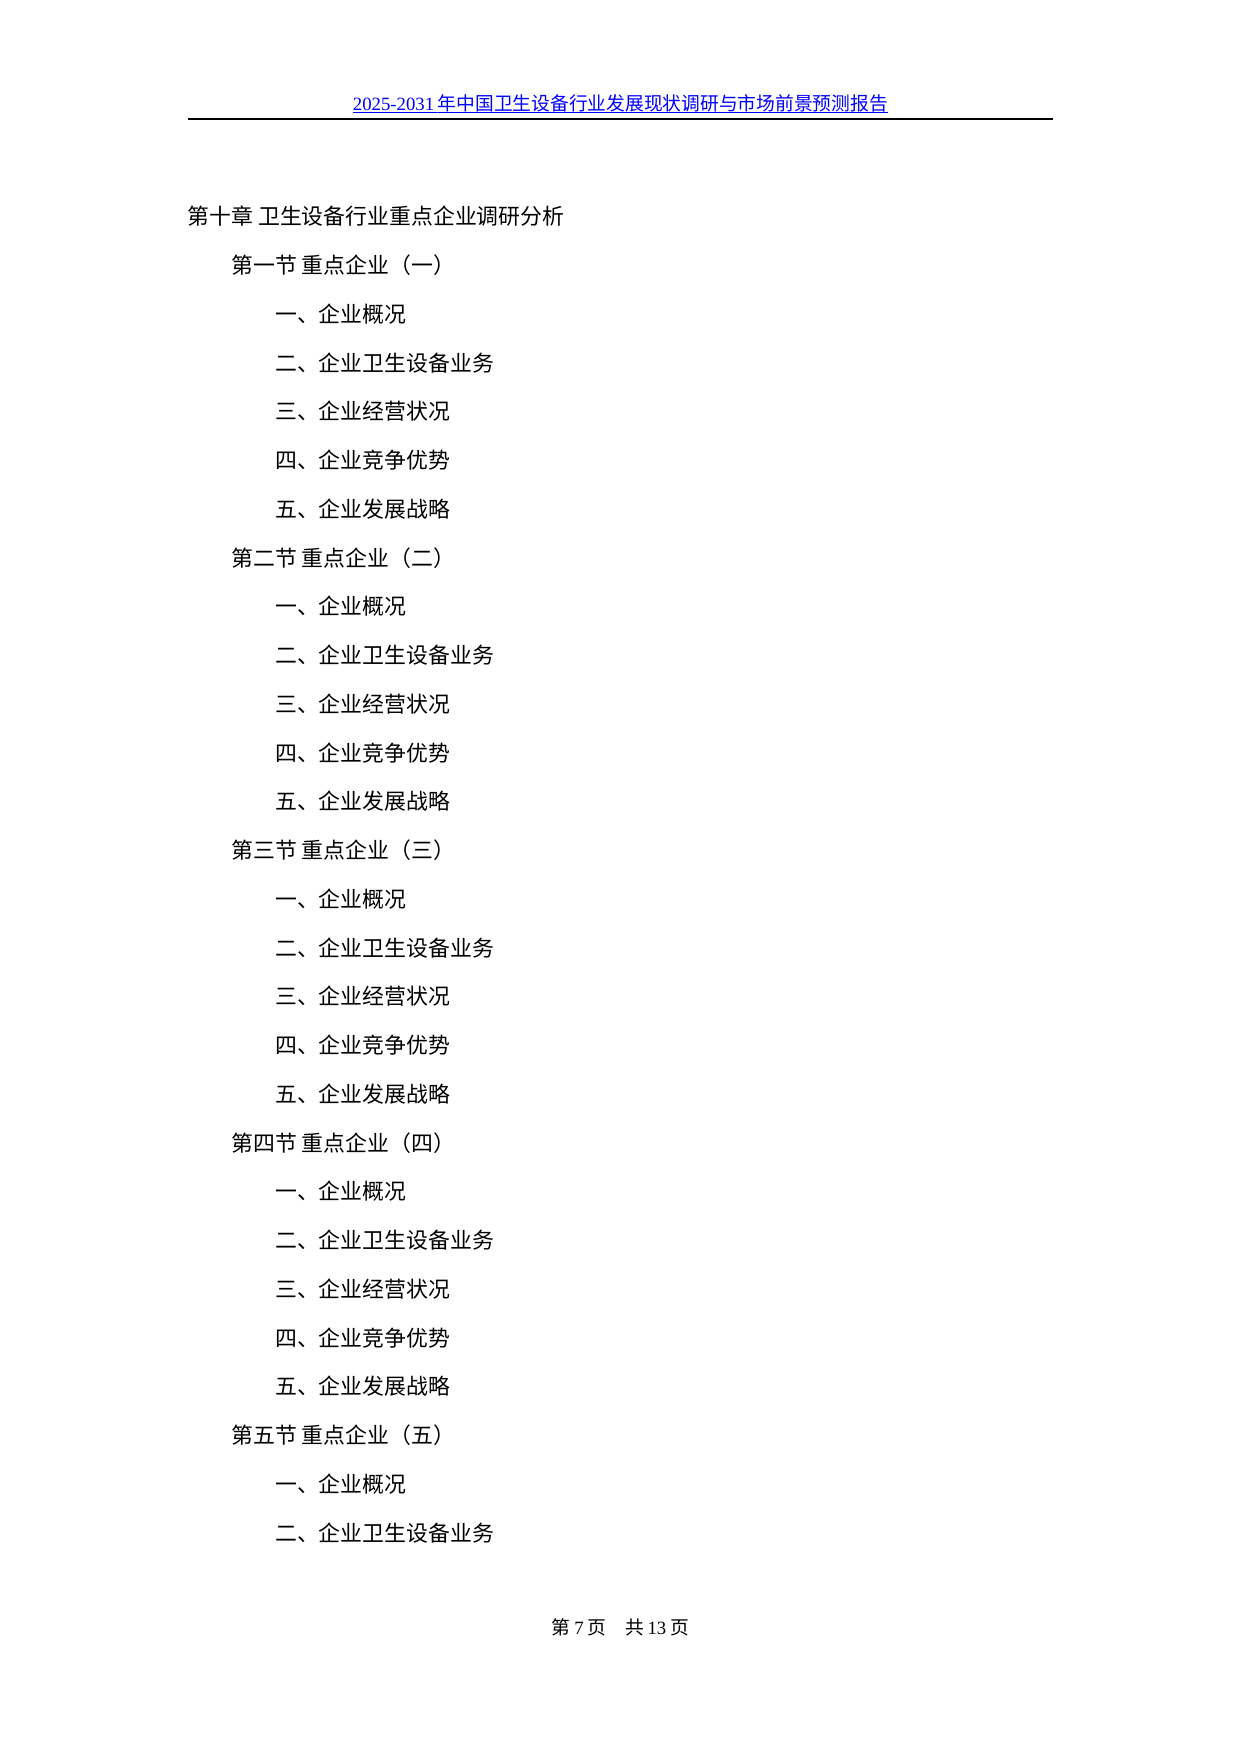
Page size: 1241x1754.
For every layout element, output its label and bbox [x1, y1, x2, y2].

text [187, 150, 1053, 1548]
